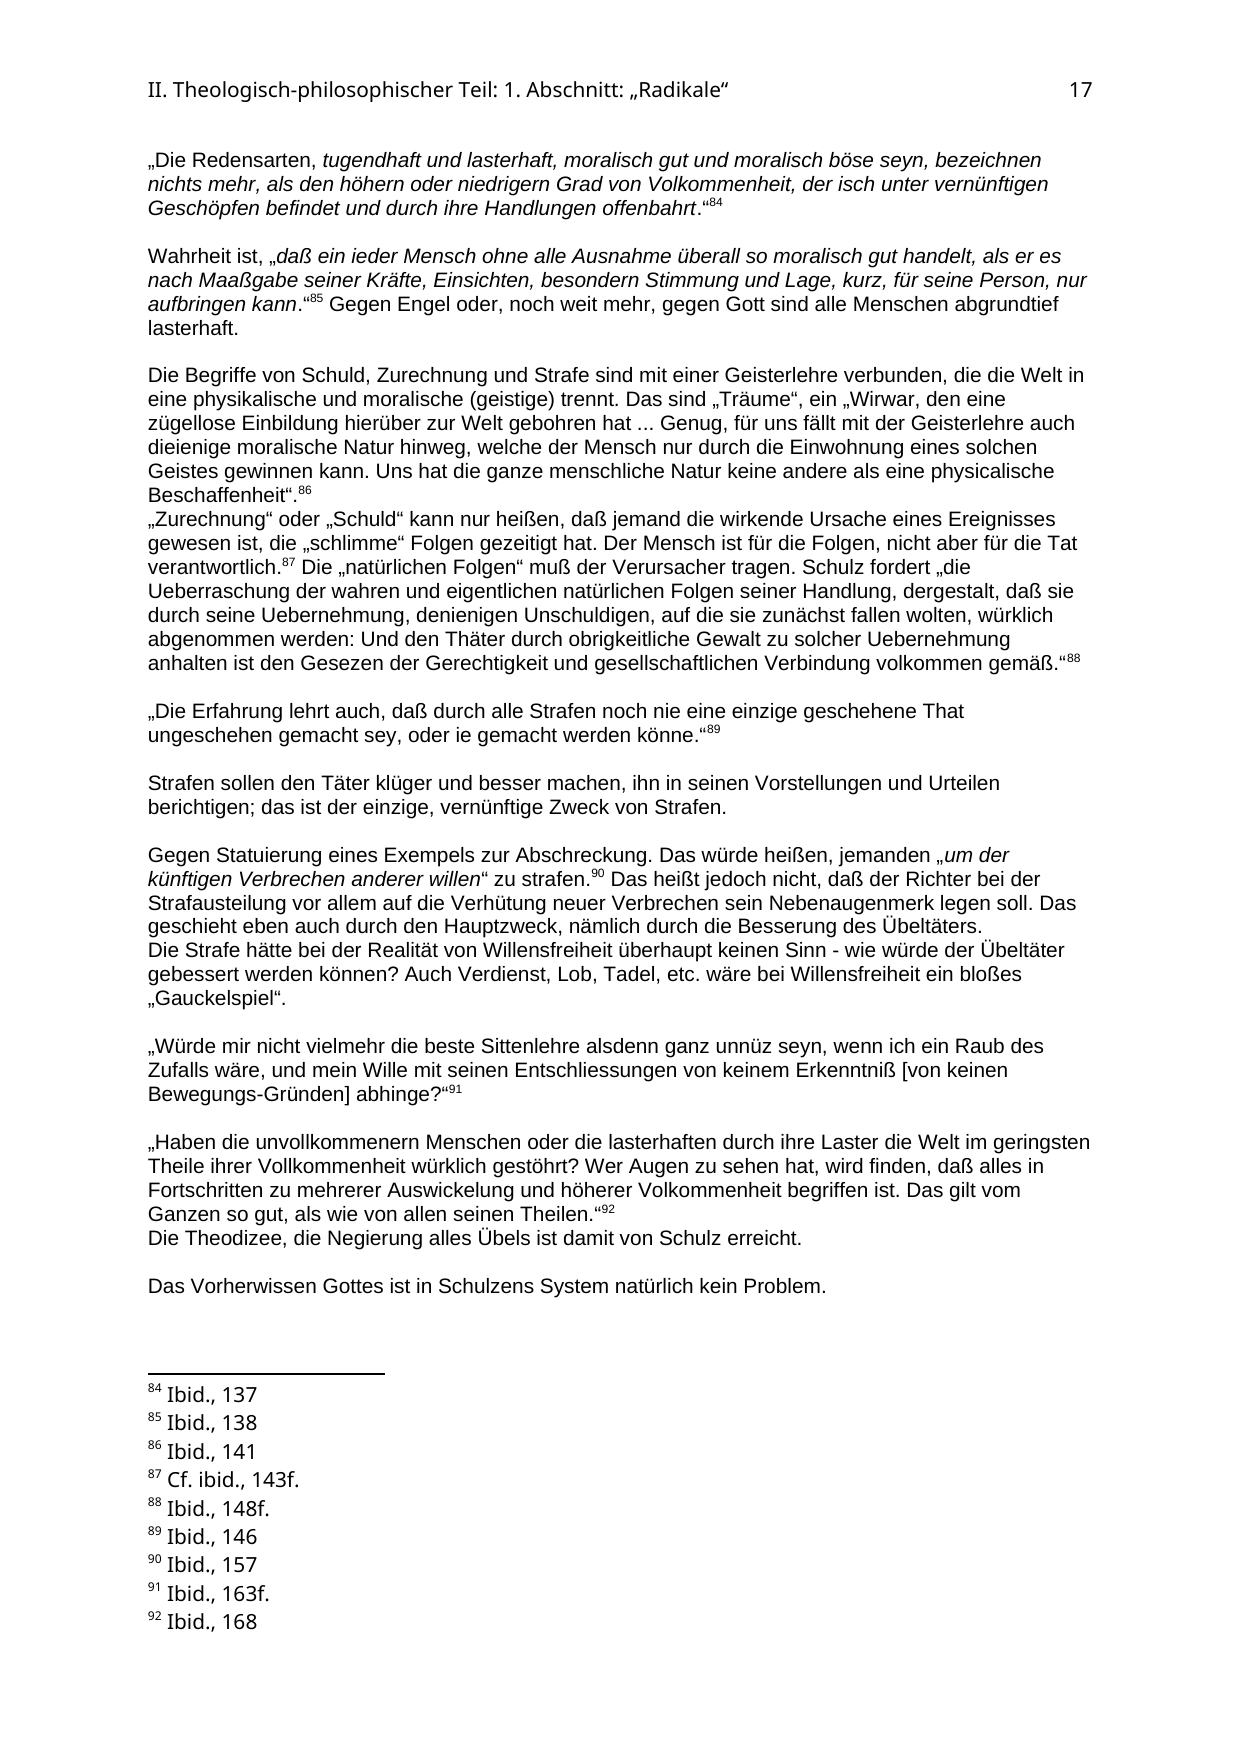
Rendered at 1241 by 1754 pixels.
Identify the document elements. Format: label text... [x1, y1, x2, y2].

text „Haben die unvollkommenern Menschen oder die lasterhaften durch ihre Laster die Welt im geringsten Theile ihrer Vollkommenheit würklich gestöhrt? Wer Augen zu sehen hat, wird finden, daß alles in Fortschritten zu mehrerer Auswickelung und höherer Volkommenheit begriffen ist. Das gilt vom Ganzen so gut, als wie von allen seinen Theilen.“ [148, 1130, 1093, 1226]
text „Die Erfahrung lehrt auch, daß durch alle Strafen noch nie eine einzige geschehene That ungeschehen gemacht sey, oder ie gemacht werden könne.“ [148, 699, 1093, 747]
text Die Begriffe von Schuld, Zurechnung und Strafe sind mit einer Geisterlehre verbunden, die die Welt in eine physikalische und moralische (geistige) trennt. Das sind „Träume“, ein „Wirwar, den eine zügellose Einbildung hierüber zur Welt gebohren hat ... Genug, für uns fällt mit der Geisterlehre auch dieienige moralische Natur hinweg, welche der Mensch nur durch die Einwohnung eines solchen Geistes gewinnen kann. Uns hat die ganze menschliche Natur keine andere als eine physicalische Beschaffenheit“. [148, 363, 1093, 507]
text „Zurechnung“ oder „Schuld“ kann nur heißen, daß jemand die wirkende Ursache eines Ereignisses gewesen ist, die „schlimme“ Folgen gezeitigt hat. Der Mensch ist für die Folgen, nicht aber für die Tat verantwortlich. Die „natürlichen Folgen“ muß der Verursacher tragen. Schulz fordert „die Ueberraschung der wahren und eigentlichen natürlichen Folgen seiner Handlung, dergestalt, daß sie durch seine Uebernehmung, denienigen Unschuldigen, auf die sie zunächst fallen wolten, würklich abgenommen werden: Und den Thäter durch obrigkeitliche Gewalt zu solcher Uebernehmung anhalten ist den Gesezen der Gerechtigkeit und gesellschaftlichen Verbindung volkommen gemäß.“ [148, 507, 1093, 675]
text Gegen Statuierung eines Exempels zur Abschreckung. Das würde heißen, jemanden „um der künftigen Verbrechen anderer willen“ zu strafen. Das heißt jedoch nicht, daß der Richter bei der Strafausteilung vor allem auf die Verhütung neuer Verbrechen sein Nebenaugenmerk legen soll. Das geschieht eben auch durch den Hauptzweck, nämlich durch die Besserung des Übeltäters. [148, 842, 1093, 938]
text Die Strafe hätte bei der Realität von Willensfreiheit überhaupt keinen Sinn - wie würde der Übeltäter gebessert werden können? Auch Verdienst, Lob, Tadel, etc. wäre bei Willensfreiheit ein bloßes „Gauckelspiel“. [148, 938, 1093, 1010]
text „Würde mir nicht vielmehr die beste Sittenlehre alsdenn ganz unnüz seyn, wenn ich ein Raub des Zufalls wäre, und mein Wille mit seinen Entschliessungen von keinem Erkenntniß [von keinen Bewegungs-Gründen] abhinge?“ [148, 1034, 1093, 1106]
text Das Vorherwissen Gottes ist in Schulzens System natürlich kein Problem. [148, 1274, 1093, 1298]
text „Die Redensarten, tugendhaft und lasterhaft, moralisch gut und moralisch böse seyn, bezeichnen nichts mehr, als den höhern oder niedrigern Grad von Volkommenheit, der isch unter vernünftigen Geschöpfen befindet und durch ihre Handlungen offenbahrt.“ [148, 148, 1093, 219]
text Wahrheit ist, „daß ein ieder Mensch ohne alle Ausnahme überall so moralisch gut handelt, als er es nach Maaßgabe seiner Kräfte, Einsichten, besondern Stimmung und Lage, kurz, für seine Person, nur aufbringen kann.“ Gegen Engel oder, noch weit mehr, gegen Gott sind alle Menschen abgrundtief lasterhaft. [148, 243, 1093, 339]
text Strafen sollen den Täter klüger und besser machen, ihn in seinen Vorstellungen und Urteilen berichtigen; das ist der einzige, vernünftige Zweck von Strafen. [148, 771, 1093, 818]
text Die Theodizee, die Negierung alles Übels ist damit von Schulz erreicht. [148, 1226, 1093, 1250]
